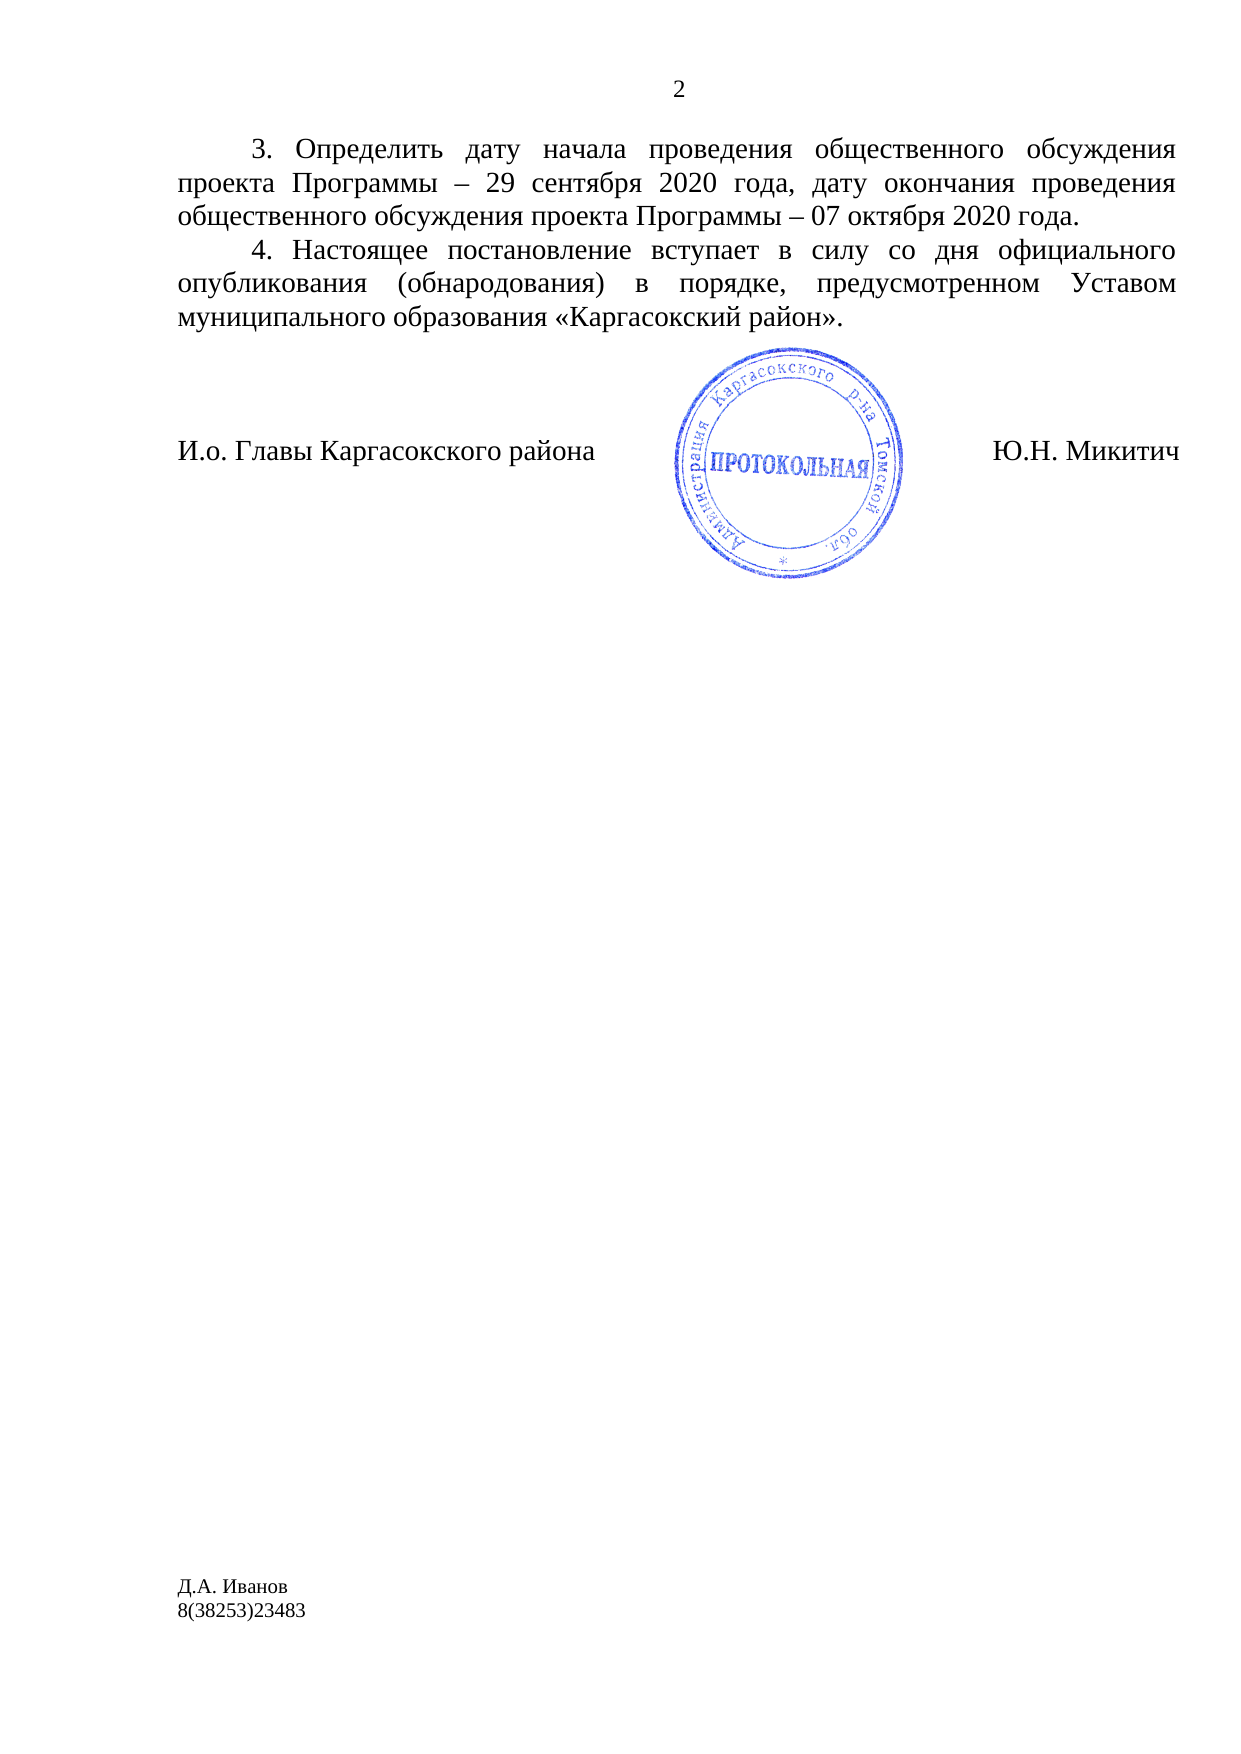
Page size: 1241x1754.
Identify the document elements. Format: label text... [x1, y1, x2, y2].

text 8(38253)23483 [177, 1598, 1181, 1622]
text И.о. Главы Каргасокского района Ю.Н. Микитич [177, 433, 673, 467]
text Д.А. Иванов [177, 1574, 1181, 1598]
text 3. Определить дату начала проведения общественного обсуждения проекта Программы – 29 сентября 2020 года, дату окончания проведения общественного обсуждения проекта Программы – 07 октября 2020 года. [177, 131, 1177, 232]
picture [673, 345, 904, 581]
text И.о. Главы Каргасокского района Ю.Н. Микитич [904, 433, 1181, 467]
text 4. Настоящее постановление вступает в силу со дня официального опубликования (обнародования) в порядке, предусмотренном Уставом муниципального образования «Каргасокский район». [177, 232, 1177, 333]
